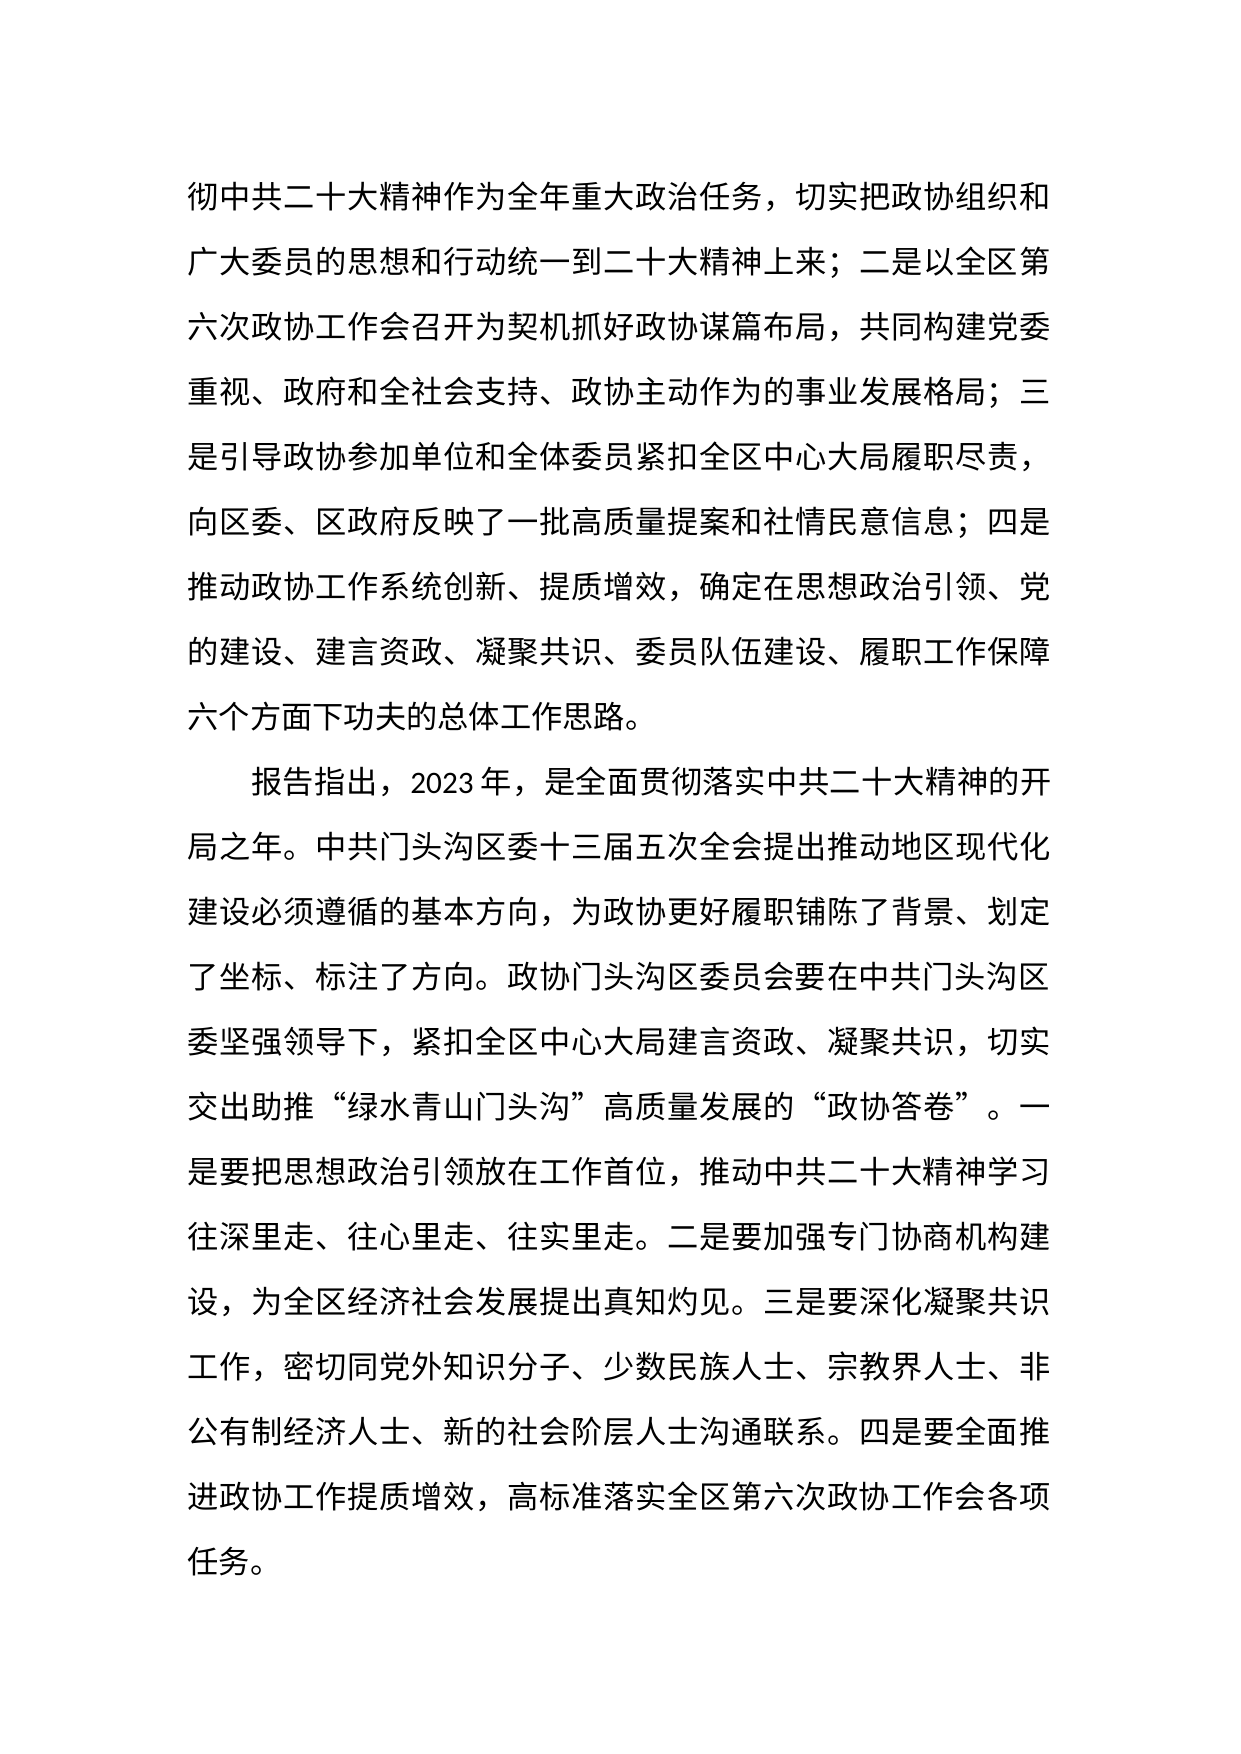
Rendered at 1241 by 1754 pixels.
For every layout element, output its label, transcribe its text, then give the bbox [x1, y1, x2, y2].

text 报告指出，2023年，是全面贯彻落实中共二十大精神的开局之年。中共门头沟区委十三届五次全会提出推动地区现代化建设必须遵循的基本方向，为政协更好履职铺陈了背景、划定了坐标、标注了方向。政协门头沟区委员会要在中共门头沟区委坚强领导下，紧扣全区中心大局建言资政、凝聚共识，切实交出助推“绿水青山门头沟”高质量发展的“政协答卷”。一是要把思想政治引领放在工作首位，推动中共二十大精神学习往深里走、往心里走、往实里走。二是要加强专门协商机构建设，为全区经济社会发展提出真知灼见。三是要深化凝聚共识工作，密切同党外知识分子、少数民族人士、宗教界人士、非公有制经济人士、新的社会阶层人士沟通联系。四是要全面推进政协工作提质增效，高标准落实全区第六次政协工作会各项任务。 [187, 747, 1053, 1592]
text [187, 162, 1053, 747]
